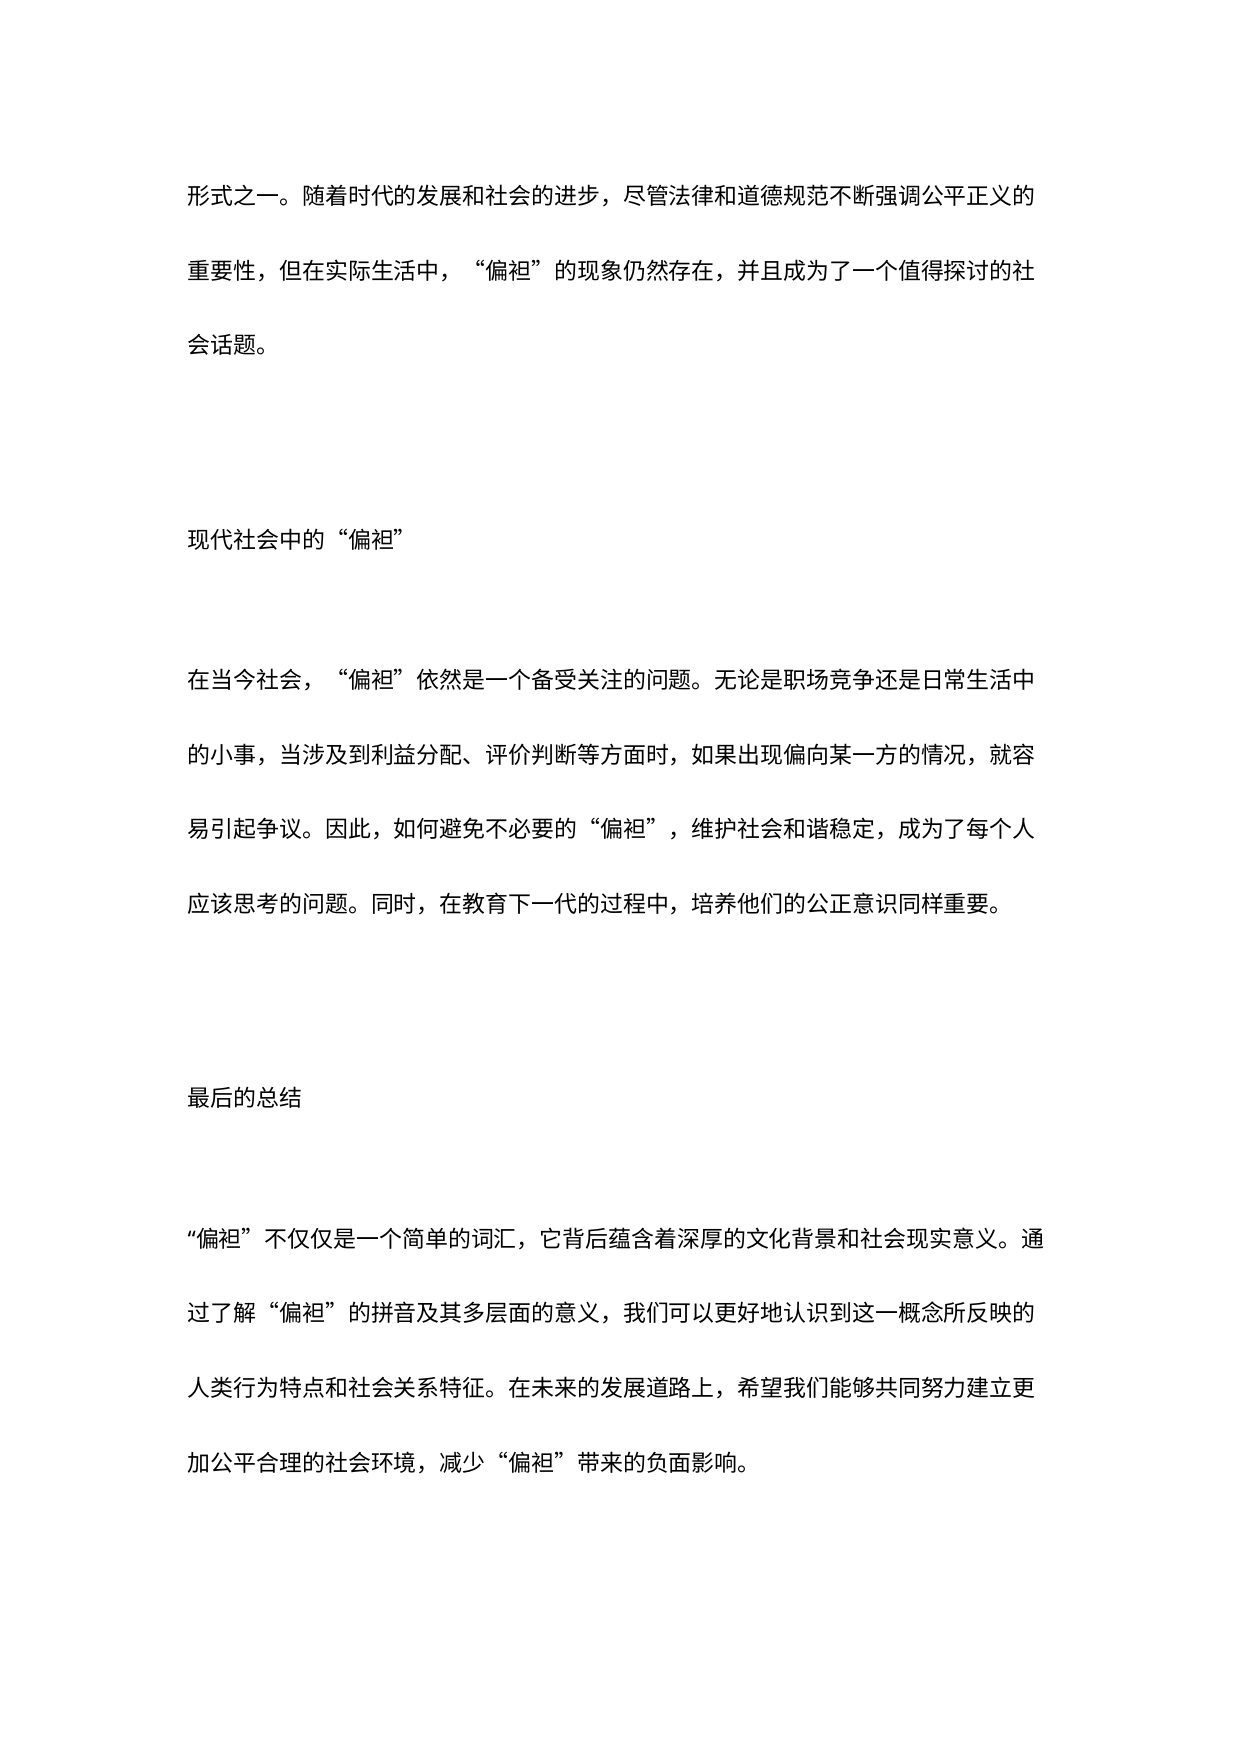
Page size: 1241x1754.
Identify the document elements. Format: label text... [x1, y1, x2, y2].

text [187, 162, 1053, 376]
text 现代社会中的“偏袒” [187, 506, 1053, 571]
text 在当今社会，“偏袒”依然是一个备受关注的问题。无论是职场竞争还是日常生活中的小事，当涉及到利益分配、评价判断等方面时，如果出现偏向某一方的情况，就容易引起争议。因此，如何避免不必要的“偏袒”，维护社会和谐稳定，成为了每个人应该思考的问题。同时，在教育下一代的过程中，培养他们的公正意识同样重要。 [187, 646, 1053, 935]
text “偏袒”不仅仅是一个简单的词汇，它背后蕴含着深厚的文化背景和社会现实意义。通过了解“偏袒”的拼音及其多层面的意义，我们可以更好地认识到这一概念所反映的人类行为特点和社会关系特征。在未来的发展道路上，希望我们能够共同努力建立更加公平合理的社会环境，减少“偏袒”带来的负面影响。 [187, 1205, 1053, 1494]
text 最后的总结 [187, 1064, 1053, 1129]
